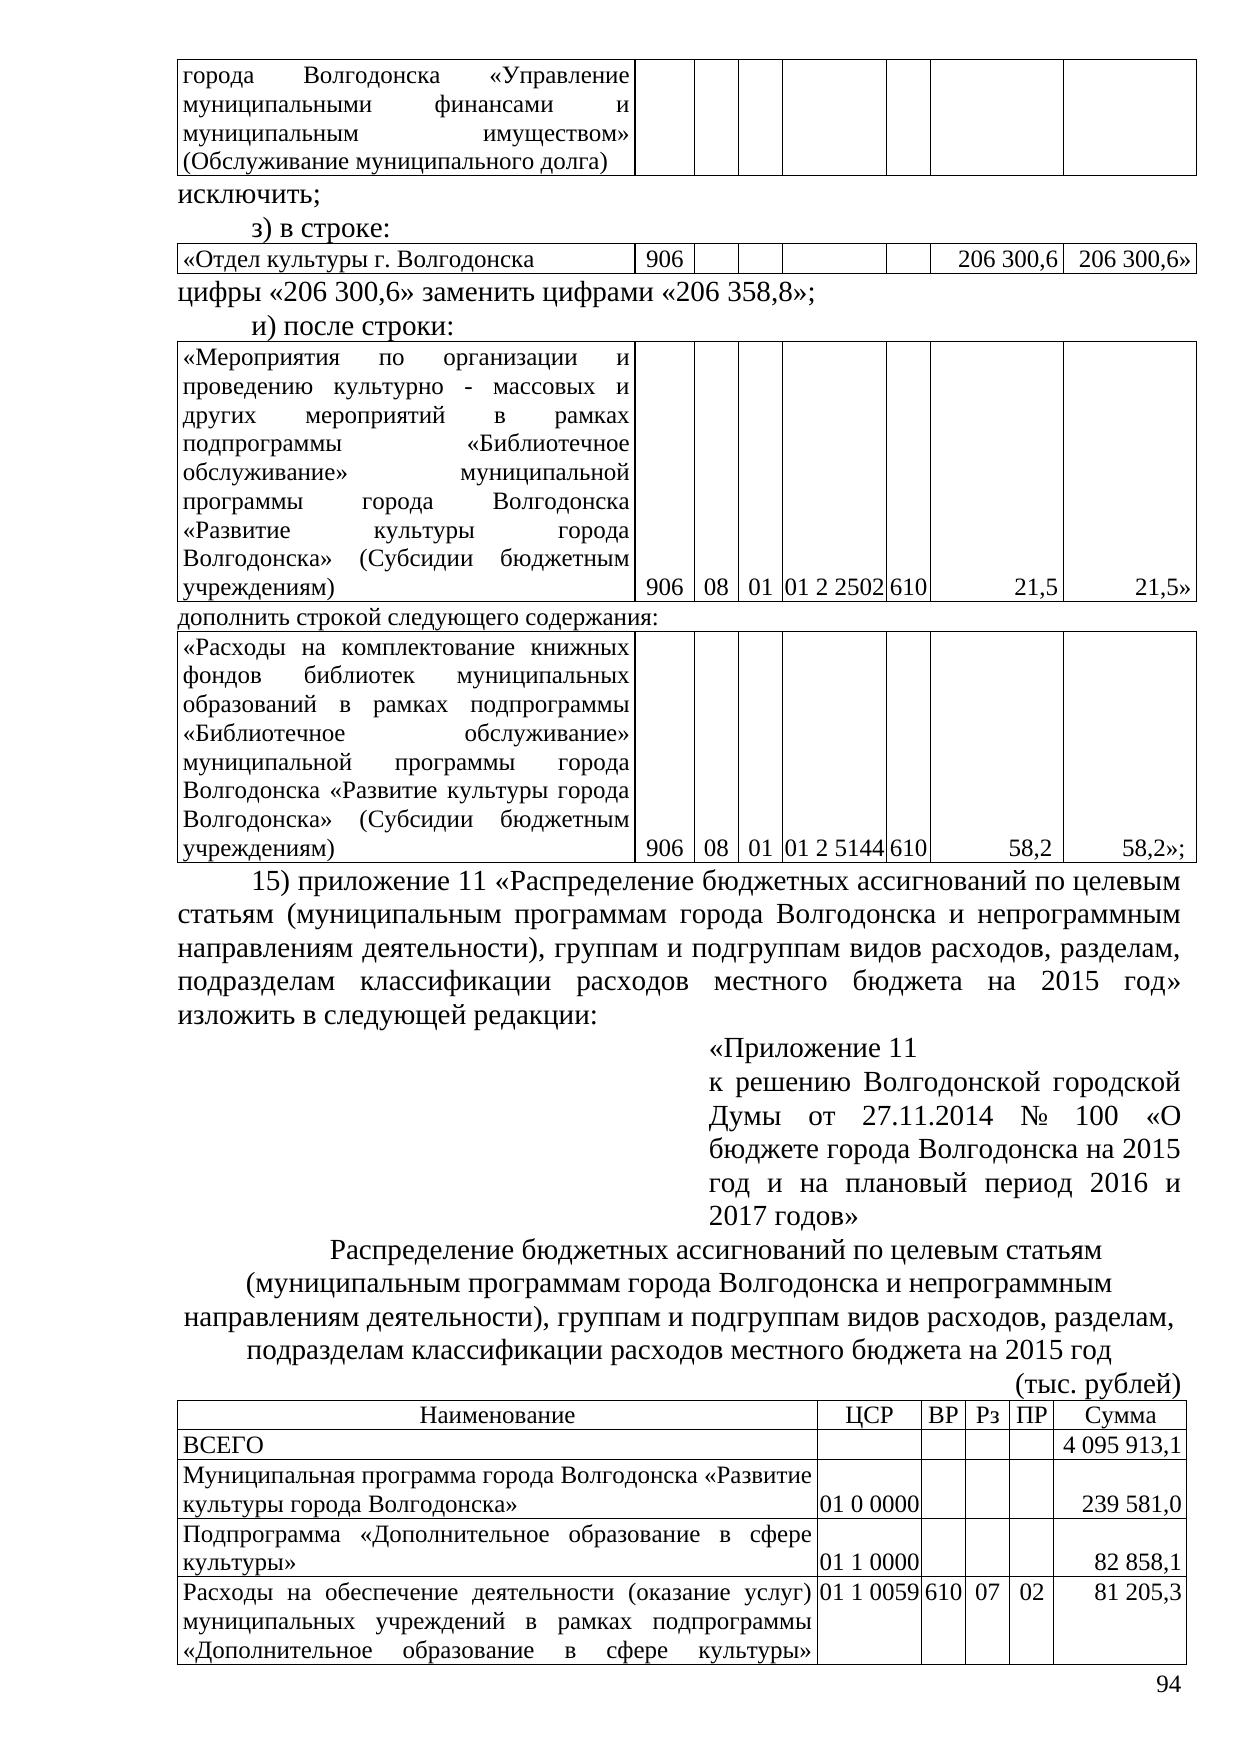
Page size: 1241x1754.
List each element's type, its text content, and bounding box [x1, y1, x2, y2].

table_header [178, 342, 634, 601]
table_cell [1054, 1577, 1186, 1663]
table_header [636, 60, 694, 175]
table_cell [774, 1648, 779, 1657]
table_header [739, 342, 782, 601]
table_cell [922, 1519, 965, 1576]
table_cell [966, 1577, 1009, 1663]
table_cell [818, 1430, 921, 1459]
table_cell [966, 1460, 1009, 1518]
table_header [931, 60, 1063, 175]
text (тыс. рублей) [177, 1366, 1181, 1399]
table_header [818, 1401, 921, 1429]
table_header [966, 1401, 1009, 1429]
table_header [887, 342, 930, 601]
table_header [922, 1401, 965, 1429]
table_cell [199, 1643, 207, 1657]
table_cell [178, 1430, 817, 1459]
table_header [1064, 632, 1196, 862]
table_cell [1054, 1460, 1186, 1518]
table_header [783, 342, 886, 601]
text Распределение бюджетных ассигнований по целевым статьям (муниципальным программам города Волгодонска и непрограммным направлениям деятельности), группам и подгруппам видов расходов, разделам, подразделам классификации расходов местного бюджета на 2015 год [177, 1232, 1181, 1366]
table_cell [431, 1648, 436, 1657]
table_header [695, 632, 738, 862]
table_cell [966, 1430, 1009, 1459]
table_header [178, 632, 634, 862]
text и) после строки: [177, 308, 1181, 341]
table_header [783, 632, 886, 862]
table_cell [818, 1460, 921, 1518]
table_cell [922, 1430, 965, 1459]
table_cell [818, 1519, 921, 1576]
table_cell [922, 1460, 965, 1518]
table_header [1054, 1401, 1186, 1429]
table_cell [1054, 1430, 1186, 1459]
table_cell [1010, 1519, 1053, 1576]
text з) в строке: [177, 210, 1181, 243]
text к решению Волгодонской городской Думы от 27.11.2014 № 100 «О бюджете города Волгодонска на 2015 год и на плановый период 2016 и 2017 годов» [709, 1064, 1181, 1232]
text дополнить строкой следующего содержания: [177, 602, 1181, 631]
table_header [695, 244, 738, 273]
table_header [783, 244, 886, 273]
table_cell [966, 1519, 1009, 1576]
text «Приложение 11 [709, 1031, 1181, 1064]
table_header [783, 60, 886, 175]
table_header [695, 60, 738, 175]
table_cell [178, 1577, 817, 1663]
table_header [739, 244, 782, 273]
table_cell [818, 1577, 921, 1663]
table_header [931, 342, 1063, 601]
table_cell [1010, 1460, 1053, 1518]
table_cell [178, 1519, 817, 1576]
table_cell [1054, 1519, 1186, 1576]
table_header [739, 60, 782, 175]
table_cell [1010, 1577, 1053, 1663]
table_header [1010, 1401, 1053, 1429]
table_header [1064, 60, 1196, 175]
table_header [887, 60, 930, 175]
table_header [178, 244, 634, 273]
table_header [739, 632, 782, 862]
text цифры «206 300,6» заменить цифрами «206 358,8»; [177, 274, 1181, 308]
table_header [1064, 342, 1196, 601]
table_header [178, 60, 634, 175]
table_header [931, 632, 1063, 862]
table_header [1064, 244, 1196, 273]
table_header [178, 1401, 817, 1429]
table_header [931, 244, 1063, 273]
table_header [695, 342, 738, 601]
text исключить; [177, 176, 1181, 210]
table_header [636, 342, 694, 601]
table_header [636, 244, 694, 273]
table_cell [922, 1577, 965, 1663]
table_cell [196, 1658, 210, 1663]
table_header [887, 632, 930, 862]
text 15) приложение 11 «Распределение бюджетных ассигнований по целевым статьям (муниципальным программам города Волгодонска и непрограммным направлениям деятельности), группам и подгруппам видов расходов, разделам, подразделам классификации расходов местного бюджета на 2015 год» изложить в следующей редакции: [177, 863, 1181, 1031]
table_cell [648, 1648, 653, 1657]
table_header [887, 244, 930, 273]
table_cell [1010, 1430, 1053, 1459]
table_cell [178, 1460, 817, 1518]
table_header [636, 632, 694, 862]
